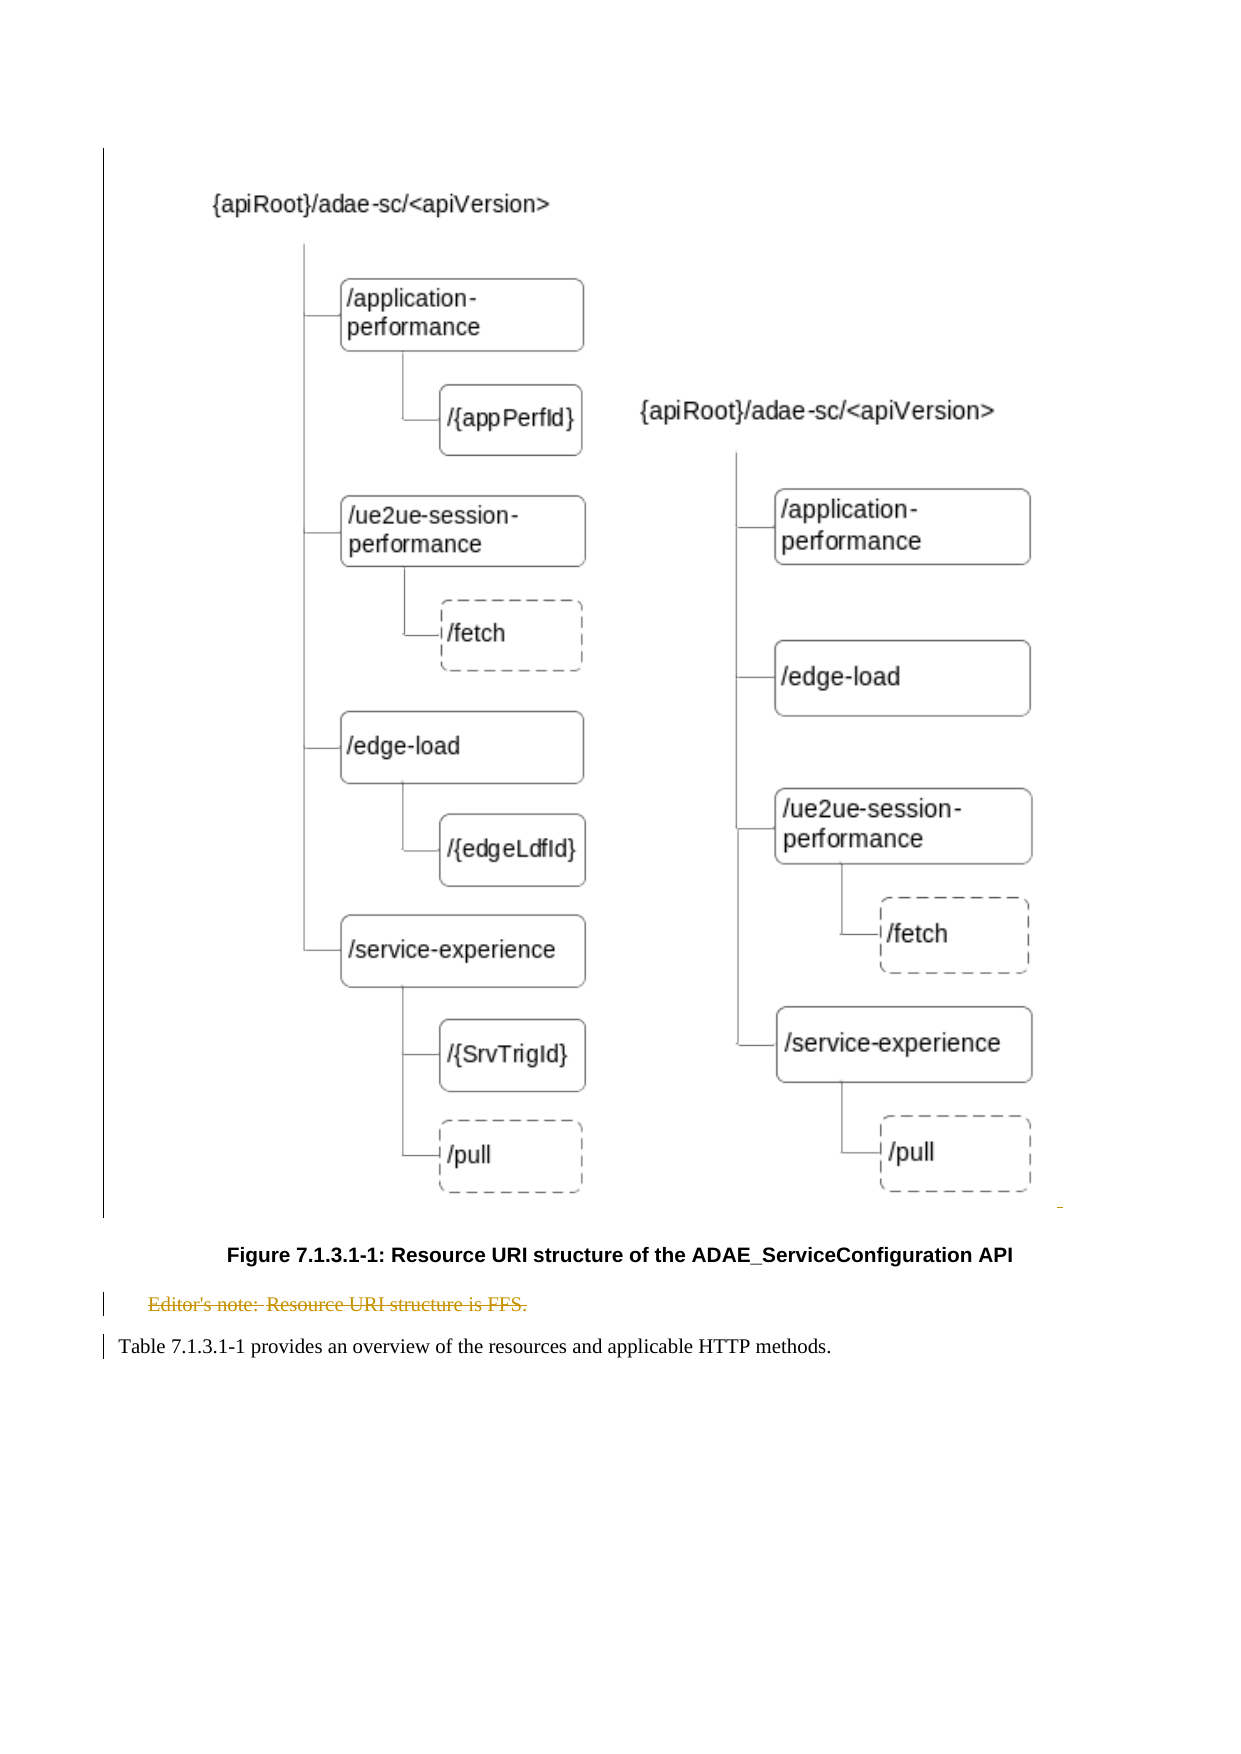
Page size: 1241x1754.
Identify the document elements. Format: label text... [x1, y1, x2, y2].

text Table 7.1.3.1-1 provides an overview of the resources and applicable HTTP methods. [118, 1334, 1122, 1358]
text Figure 7.1.3.1-1: Resource URI structure of the ADAE_ServiceConfiguration API [118, 1243, 1122, 1267]
